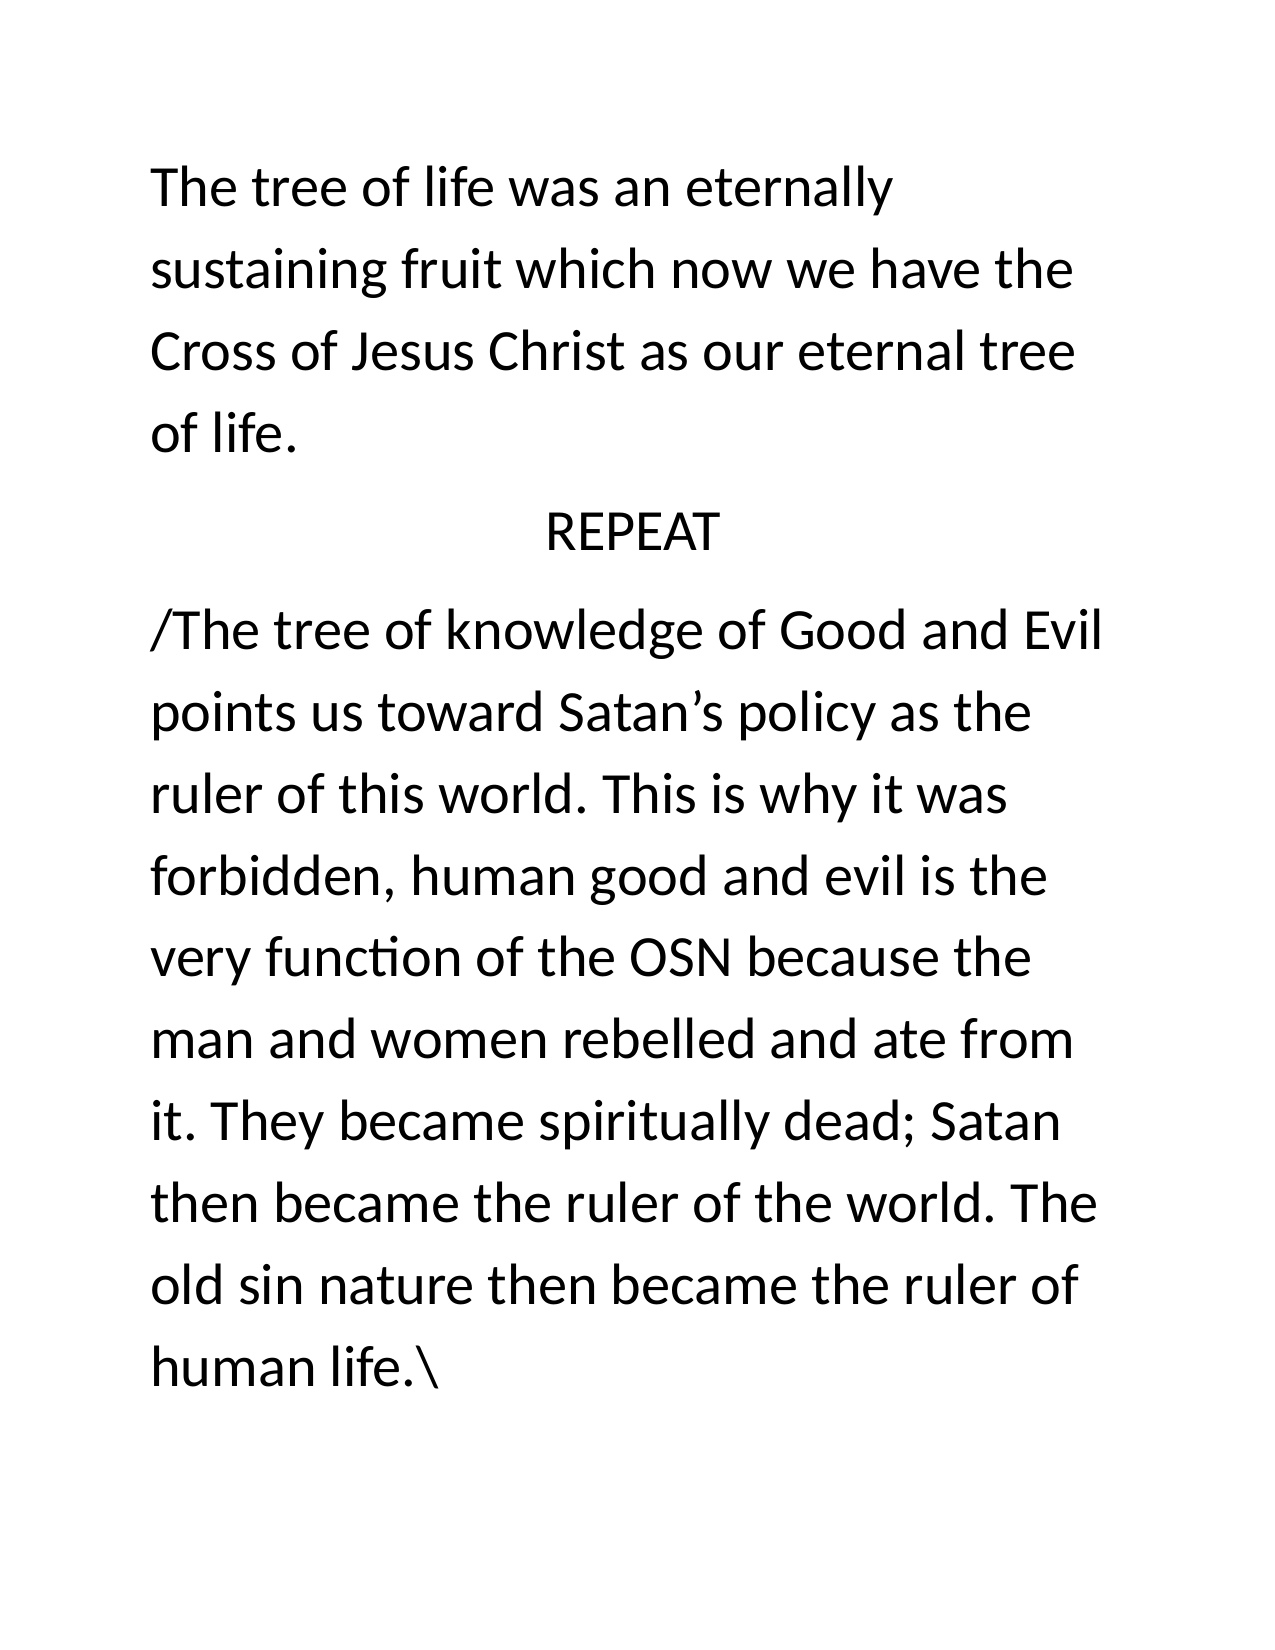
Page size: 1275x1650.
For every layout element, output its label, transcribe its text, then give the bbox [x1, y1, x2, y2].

text /The tree of knowledge of Good and Evil points us toward Satan’s policy as the ruler of this world. This is why it was forbidden, human good and evil is the very function of the OSN because the man and women rebelled and ate from it. They became spiritually dead; Satan then became the ruler of the world. The old sin nature then became the ruler of human life.\ [150, 593, 1125, 1401]
text REPEAT [150, 494, 1125, 565]
text The tree of life was an eternally sustaining fruit which now we have the Cross of Jesus Christ as our eternal tree of life. [150, 150, 1125, 467]
